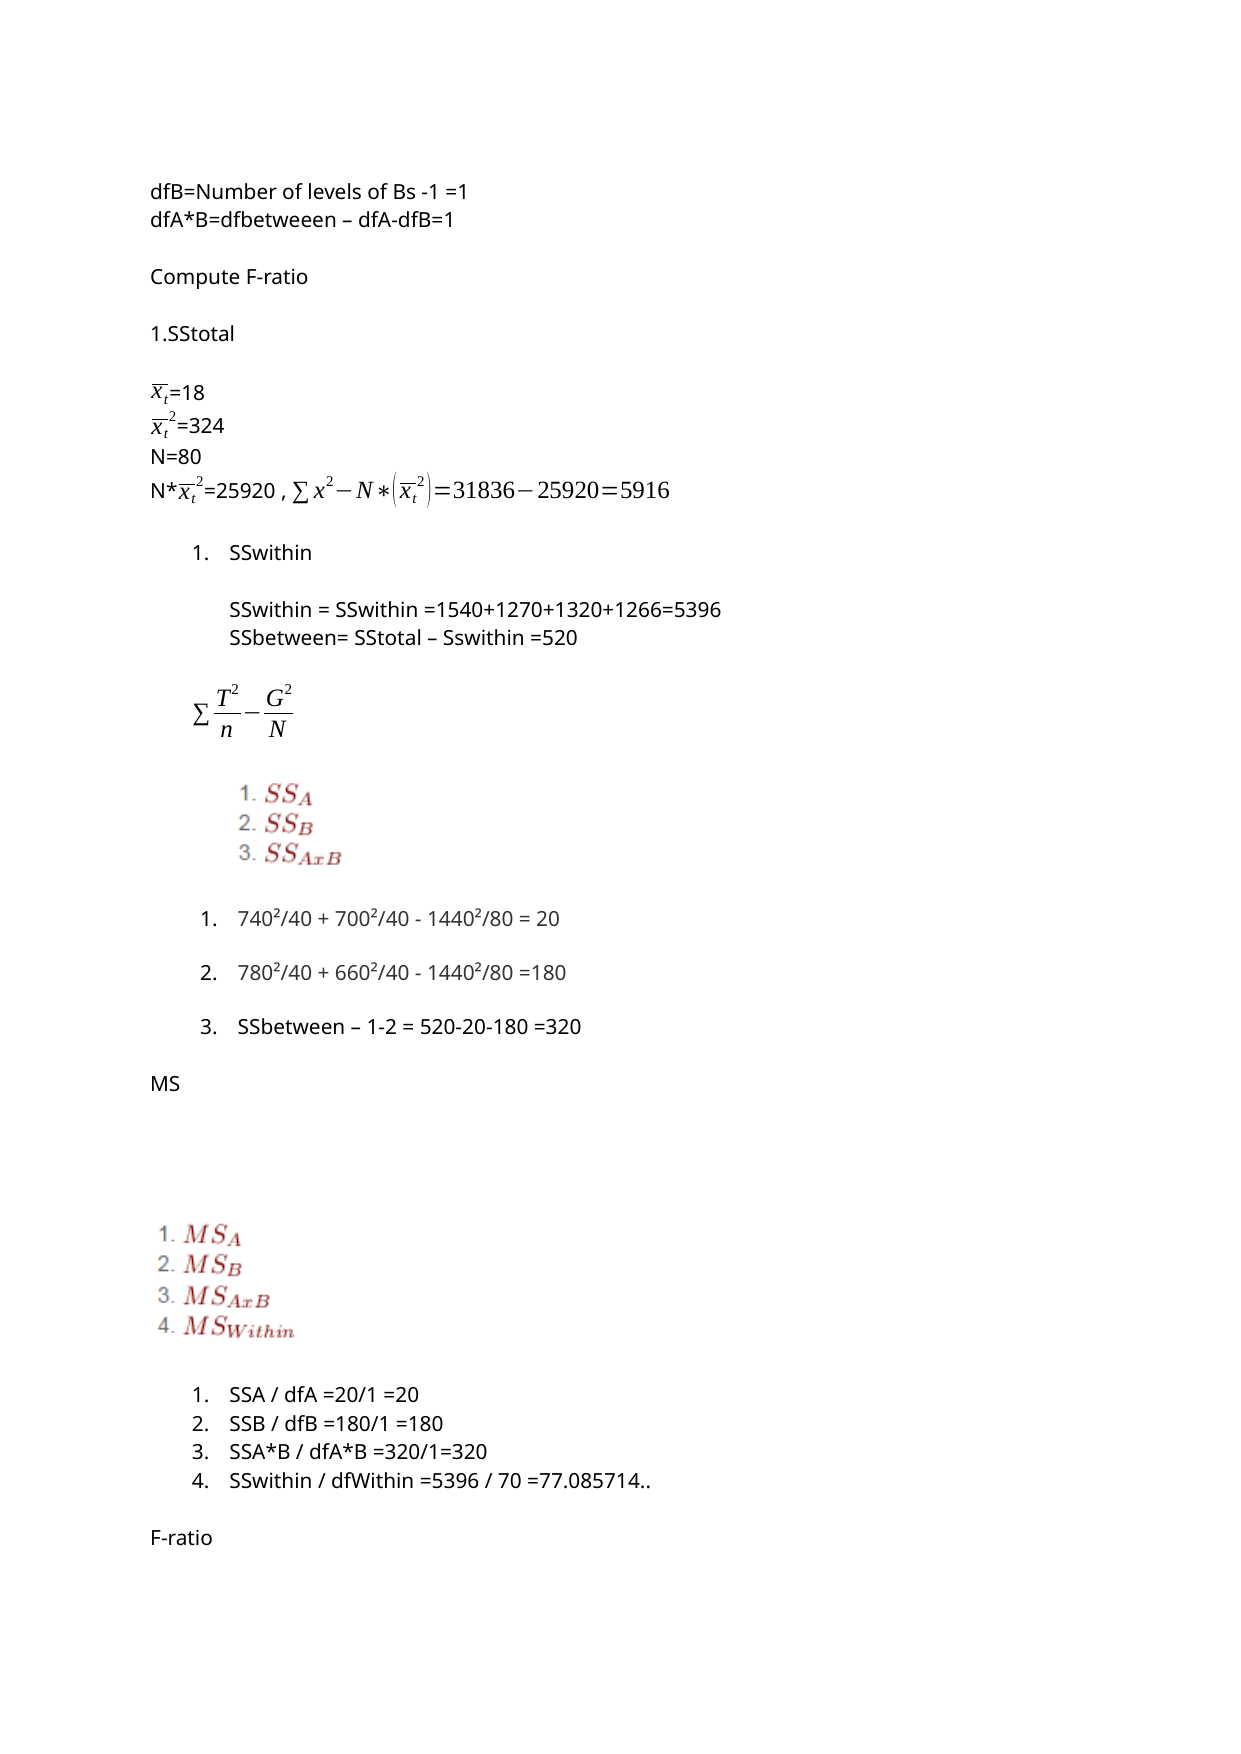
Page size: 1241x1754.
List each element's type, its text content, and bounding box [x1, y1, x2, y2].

list 780²/40 + 660²/40 - 1440²/80 =180 [200, 958, 1090, 986]
list SSbetween – 1-2 = 520-20-180 =320 [200, 1012, 1090, 1040]
picture [234, 771, 354, 876]
list SSB / dfB =180/1 =180 [192, 1409, 1090, 1437]
list SSwithin [192, 538, 1090, 566]
text MS [150, 1069, 1090, 1097]
text 1.SStotal [150, 319, 1090, 348]
text dfB=Number of levels of Bs -1 =1 [150, 177, 1090, 206]
text Compute F-ratio [150, 262, 1090, 291]
text F-ratio [150, 1523, 1090, 1551]
text =324 [150, 408, 1090, 442]
list SSwithin = SSwithin =1540+1270+1320+1266=5396 [229, 595, 1090, 623]
text =18 [150, 376, 1090, 408]
picture [150, 1210, 307, 1352]
list 740²/40 + 700²/40 - 1440²/80 = 20 [200, 904, 1090, 933]
text N=80 [150, 442, 1090, 471]
list SSbetween= SStotal – Sswithin =520 [229, 623, 1090, 652]
text N*=25920 , [150, 471, 1090, 509]
text dfA*B=dfbetweeen – dfA-dfB=1 [150, 206, 1090, 234]
list SSwithin / dfWithin =5396 / 70 =77.085714.. [192, 1466, 1090, 1494]
list SSA*B / dfA*B =320/1=320 [192, 1437, 1090, 1466]
list SSA / dfA =20/1 =20 [192, 1381, 1090, 1409]
